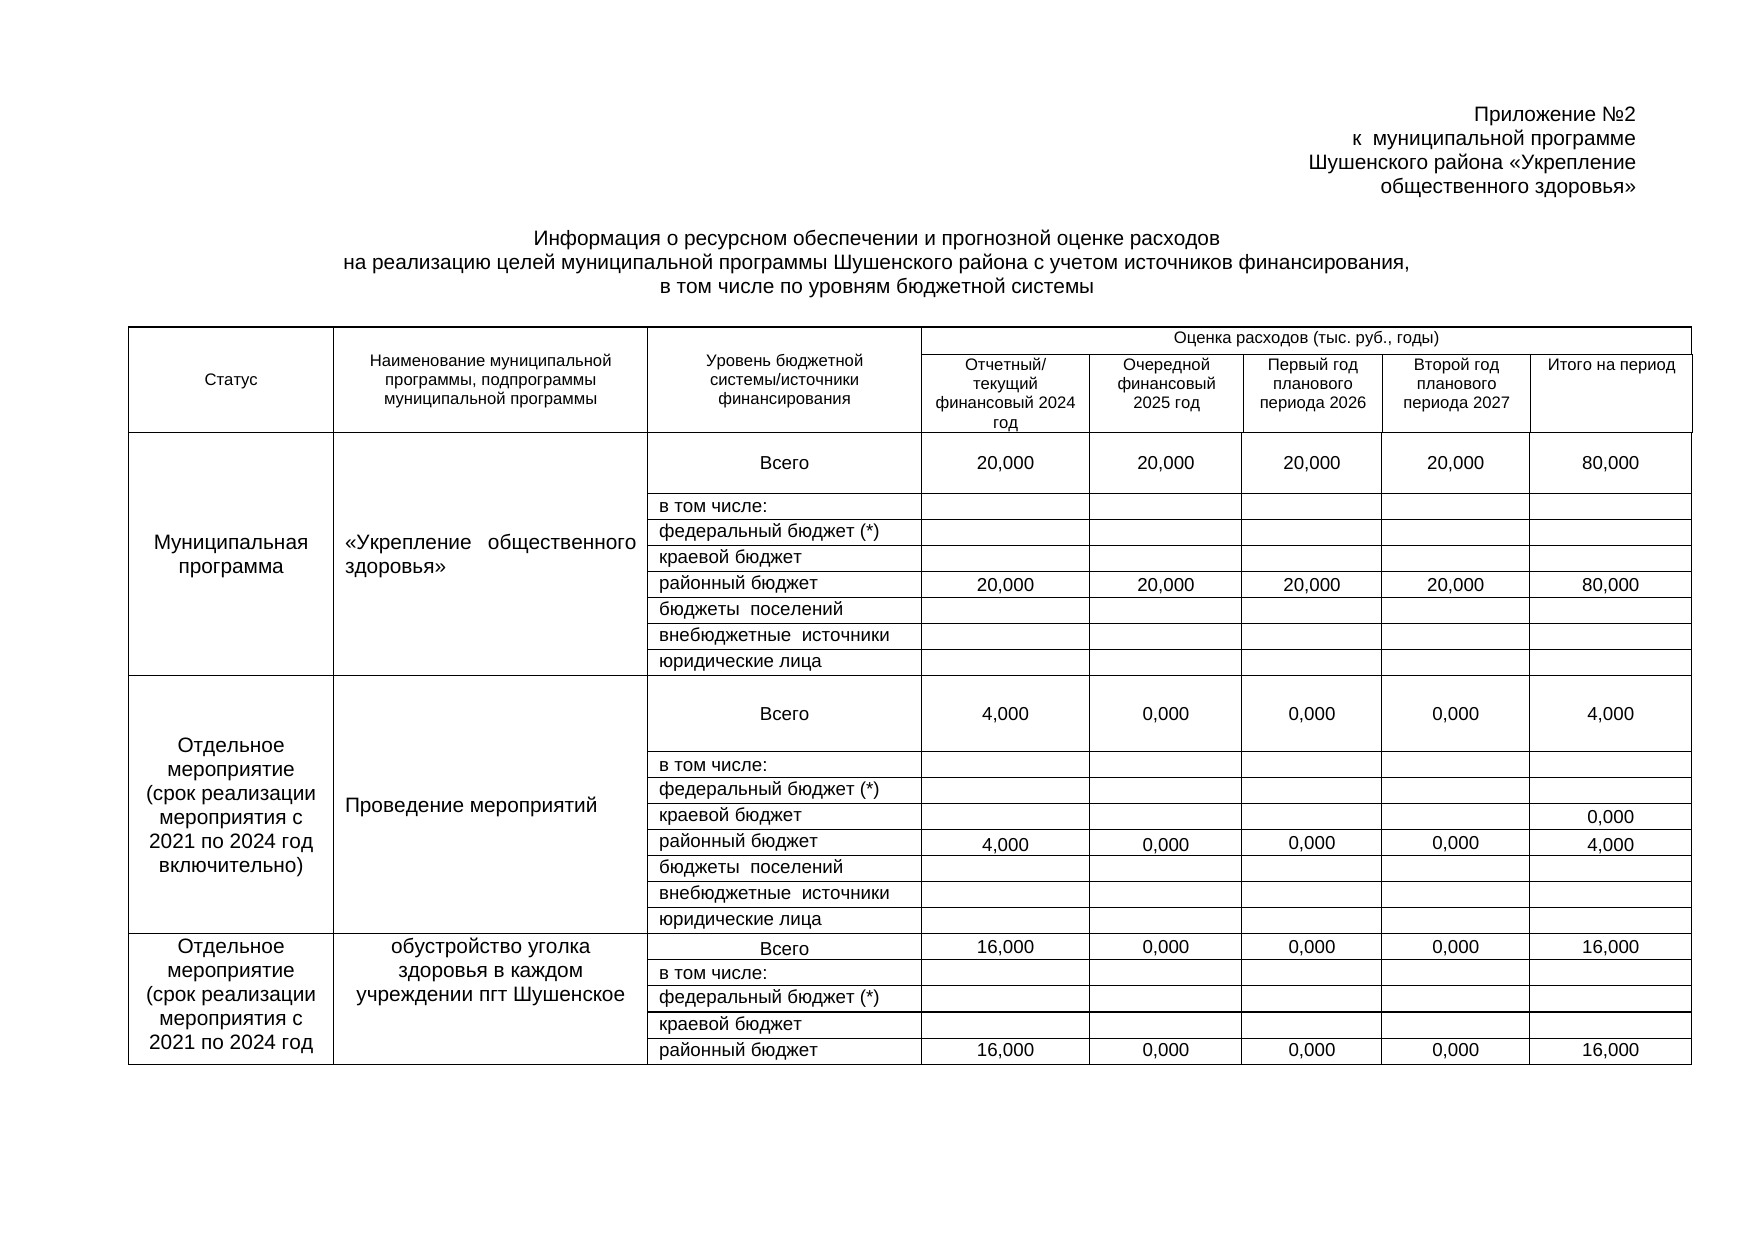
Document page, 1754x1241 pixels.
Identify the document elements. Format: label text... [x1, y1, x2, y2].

table_cell [1382, 804, 1529, 829]
table_cell [1242, 856, 1381, 881]
table_cell районный бюджет [648, 1039, 921, 1063]
table_cell [922, 520, 1089, 545]
table_cell 0,000 [1090, 830, 1241, 855]
table_cell [1242, 882, 1381, 907]
table_cell [1242, 752, 1381, 777]
table_cell федеральный бюджет (*) [648, 778, 921, 803]
table_cell федеральный бюджет (*) [648, 986, 921, 1011]
table_cell 0,000 [1090, 676, 1241, 751]
table_cell [1530, 986, 1691, 1011]
table_header Статус [129, 328, 333, 432]
table_cell в том числе: [648, 752, 921, 777]
table_cell федеральный бюджет (*) [648, 520, 921, 545]
table_cell Итого на период [1531, 355, 1692, 432]
table_cell 20,000 [922, 572, 1089, 597]
table_cell [1530, 908, 1691, 933]
table_cell [1090, 986, 1241, 1011]
table_cell 0,000 [1090, 1039, 1241, 1063]
table_cell районный бюджет [648, 572, 921, 597]
table_cell [1530, 882, 1691, 907]
table_cell 20,000 [1382, 433, 1529, 493]
table_cell [1090, 650, 1241, 675]
table_cell [1530, 856, 1691, 881]
table_cell в том числе: [648, 494, 921, 519]
table_cell Отчетный/текущий финансовый 2024 год [922, 355, 1089, 432]
table_cell Первый год планового периода 2026 [1244, 355, 1382, 432]
table_cell [1242, 520, 1381, 545]
text к муниципальной программе [118, 126, 1636, 150]
table_cell краевой бюджет [648, 804, 921, 829]
table_cell [1242, 546, 1381, 571]
table_header Уровень бюджетной системы/источники финансирования [648, 328, 921, 432]
table_cell [1382, 650, 1529, 675]
table_cell 0,000 [1530, 804, 1691, 829]
table_cell [1382, 494, 1529, 519]
table_cell [1530, 1013, 1691, 1037]
table_cell 0,000 [1382, 934, 1529, 959]
table_cell [1090, 1013, 1241, 1037]
table_cell [1530, 494, 1691, 519]
table_cell [922, 804, 1089, 829]
table_cell [1090, 752, 1241, 777]
table_cell [1242, 960, 1381, 985]
table_cell [1382, 882, 1529, 907]
table_cell «Укрепление общественного здоровья» [334, 433, 647, 675]
table_cell 20,000 [1382, 572, 1529, 597]
table_cell 0,000 [1382, 830, 1529, 855]
table_cell бюджеты поселений [648, 856, 921, 881]
table_cell [1090, 856, 1241, 881]
table_cell юридические лица [648, 650, 921, 675]
table_header Оценка расходов (тыс. руб., годы) [922, 328, 1691, 354]
table_cell [1090, 882, 1241, 907]
table_cell [1530, 598, 1691, 623]
table_cell [1090, 598, 1241, 623]
table_cell [922, 546, 1089, 571]
table_cell Всего [648, 676, 921, 751]
table_cell [1242, 624, 1381, 649]
table_cell [1242, 908, 1381, 933]
table_cell [922, 650, 1089, 675]
table_cell 4,000 [922, 676, 1089, 751]
table_cell [1242, 494, 1381, 519]
table_cell 20,000 [1090, 572, 1241, 597]
table_cell [1242, 778, 1381, 803]
table_cell [922, 856, 1089, 881]
table_cell 16,000 [1530, 934, 1691, 959]
table_cell Второй год планового периода 2027 [1383, 355, 1530, 432]
table_cell 20,000 [922, 433, 1089, 493]
table_cell [1530, 778, 1691, 803]
table_cell Отдельное мероприятие (срок реализации мероприятия с 2021 по 2024 год включительно) [129, 934, 333, 1063]
table_cell 16,000 [922, 1039, 1089, 1063]
text Информация о ресурсном обеспечении и прогнозной оценке расходов [118, 226, 1636, 250]
table_cell Всего [648, 433, 921, 493]
text общественного здоровья» [118, 174, 1636, 198]
table_cell [922, 624, 1089, 649]
table_cell [1382, 856, 1529, 881]
table_cell [1090, 804, 1241, 829]
table_cell 4,000 [1530, 830, 1691, 855]
table_cell 0,000 [1242, 934, 1381, 959]
text в том числе по уровням бюджетной системы [118, 274, 1636, 298]
table_cell 0,000 [1382, 1039, 1529, 1063]
table_cell [1382, 960, 1529, 985]
table_cell краевой бюджет [648, 1013, 921, 1037]
table_cell [922, 778, 1089, 803]
table_cell бюджеты поселений [648, 598, 921, 623]
table_cell [1242, 1013, 1381, 1037]
table_cell [1382, 624, 1529, 649]
table_cell [1530, 650, 1691, 675]
table_cell [1382, 778, 1529, 803]
table_cell краевой бюджет [648, 546, 921, 571]
table_cell Проведение мероприятий [334, 676, 647, 933]
table_cell 80,000 [1530, 572, 1691, 597]
table_cell [1090, 960, 1241, 985]
table_cell 0,000 [1242, 1039, 1381, 1063]
table_cell [1242, 650, 1381, 675]
table_cell в том числе: [648, 960, 921, 985]
table_cell [1090, 520, 1241, 545]
table_cell [1242, 986, 1381, 1011]
table_cell 0,000 [1242, 676, 1381, 751]
table_cell [1382, 546, 1529, 571]
table_cell 20,000 [1090, 433, 1241, 493]
table_cell внебюджетные источники [648, 882, 921, 907]
table_cell [1530, 752, 1691, 777]
table_cell [922, 882, 1089, 907]
table_cell [922, 494, 1089, 519]
table_cell 0,000 [1382, 676, 1529, 751]
table_cell 20,000 [1242, 433, 1381, 493]
table_cell [922, 986, 1089, 1011]
table_cell [1382, 520, 1529, 545]
table_cell [1530, 520, 1691, 545]
table_cell [1530, 546, 1691, 571]
table_cell [922, 598, 1089, 623]
table_cell Всего [648, 934, 921, 959]
table_cell [922, 752, 1089, 777]
table_cell [922, 960, 1089, 985]
table_cell 80,000 [1530, 433, 1691, 493]
table_cell [1090, 546, 1241, 571]
table_cell 20,000 [1242, 572, 1381, 597]
table_cell 0,000 [1090, 934, 1241, 959]
table_cell 0,000 [1242, 830, 1381, 855]
table_cell [1090, 624, 1241, 649]
text Приложение №2 [118, 102, 1636, 126]
table_cell Очередной финансовый 2025 год [1090, 355, 1243, 432]
table_cell Отдельное мероприятие (срок реализации мероприятия с 2021 по 2024 год включительно) [129, 676, 333, 933]
table_cell обустройство уголка здоровья в каждом учреждении пгт Шушенское [334, 934, 647, 1063]
table_cell [1530, 960, 1691, 985]
table_cell [1382, 986, 1529, 1011]
table_cell [922, 1013, 1089, 1037]
table_cell [1382, 908, 1529, 933]
text на реализацию целей муниципальной программы Шушенского района с учетом источников финансирования, [118, 250, 1636, 274]
table_cell [1090, 494, 1241, 519]
table_cell [1382, 752, 1529, 777]
table_cell 4,000 [922, 830, 1089, 855]
table_cell [1242, 598, 1381, 623]
table_cell [1242, 804, 1381, 829]
table_cell [1090, 908, 1241, 933]
table_cell [1382, 1013, 1529, 1037]
table_cell юридические лица [648, 908, 921, 933]
table_cell [922, 908, 1089, 933]
table_cell [1382, 598, 1529, 623]
table_cell [1530, 624, 1691, 649]
table_cell 16,000 [1530, 1039, 1691, 1063]
table_cell районный бюджет [648, 830, 921, 855]
table_cell Муниципальная программа [129, 433, 333, 675]
table_cell 4,000 [1530, 676, 1691, 751]
text Шушенского района «Укрепление [118, 150, 1636, 174]
table_header Наименование муниципальной программы, подпрограммы муниципальной программы [334, 328, 647, 432]
table_cell внебюджетные источники [648, 624, 921, 649]
table_cell 16,000 [922, 934, 1089, 959]
table_cell [1090, 778, 1241, 803]
